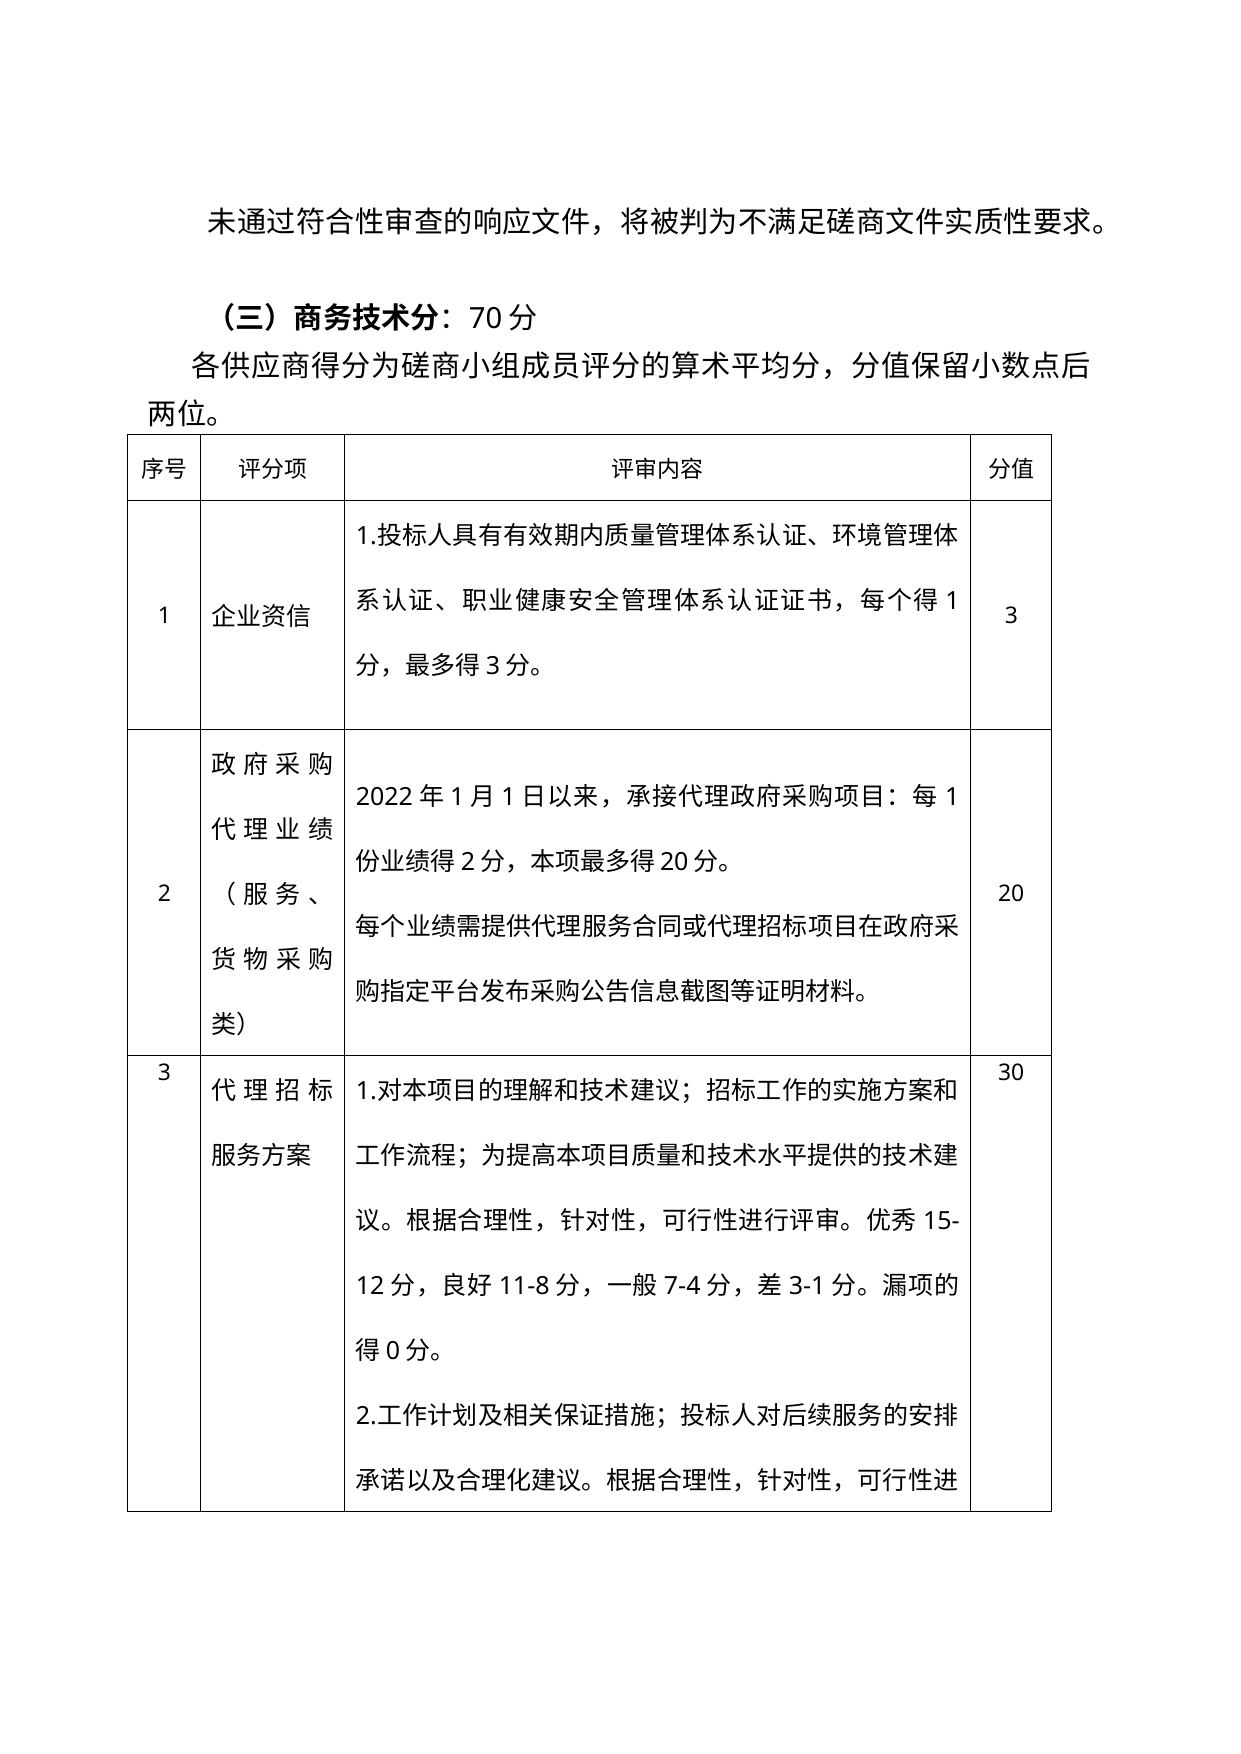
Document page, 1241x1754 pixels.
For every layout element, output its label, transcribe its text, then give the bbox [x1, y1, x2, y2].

table_cell 30 [971, 1056, 1051, 1511]
table_cell 2 [128, 730, 200, 1055]
table_cell 政府采购代理业绩（服务、货物采购类） [201, 730, 344, 1055]
table_cell 3 [128, 1056, 200, 1511]
table_header 序号 [128, 435, 200, 500]
text （三）商务技术分：70分 [148, 290, 1093, 338]
table_cell 代理招标服务方案 [201, 1056, 344, 1511]
table_cell 2022年1月1日以来，承接代理政府采购项目：每1份业绩得2分，本项最多得20分。 每个业绩需提供代理服务合同或代理招标项目在政府采购指定平台发布采购公告信息截图等证明材料。 [345, 730, 970, 1055]
table_cell 企业资信 [201, 501, 344, 729]
table_cell 1 [128, 501, 200, 729]
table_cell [345, 1056, 970, 1511]
table_cell 3 [971, 501, 1051, 729]
text 各供应商得分为磋商小组成员评分的算术平均分，分值保留小数点后两位。 [148, 338, 1093, 434]
text 未通过符合性审查的响应文件，将被判为不满足磋商文件实质性要求。 [148, 194, 1093, 290]
table_header 分值 [971, 435, 1051, 500]
table_cell 20 [971, 730, 1051, 1055]
table_header 评分项 [201, 435, 344, 500]
table_header 评审内容 [345, 435, 970, 500]
table_cell 1.投标人具有有效期内质量管理体系认证、环境管理体系认证、职业健康安全管理体系认证证书，每个得1分，最多得3分。 [345, 501, 970, 729]
